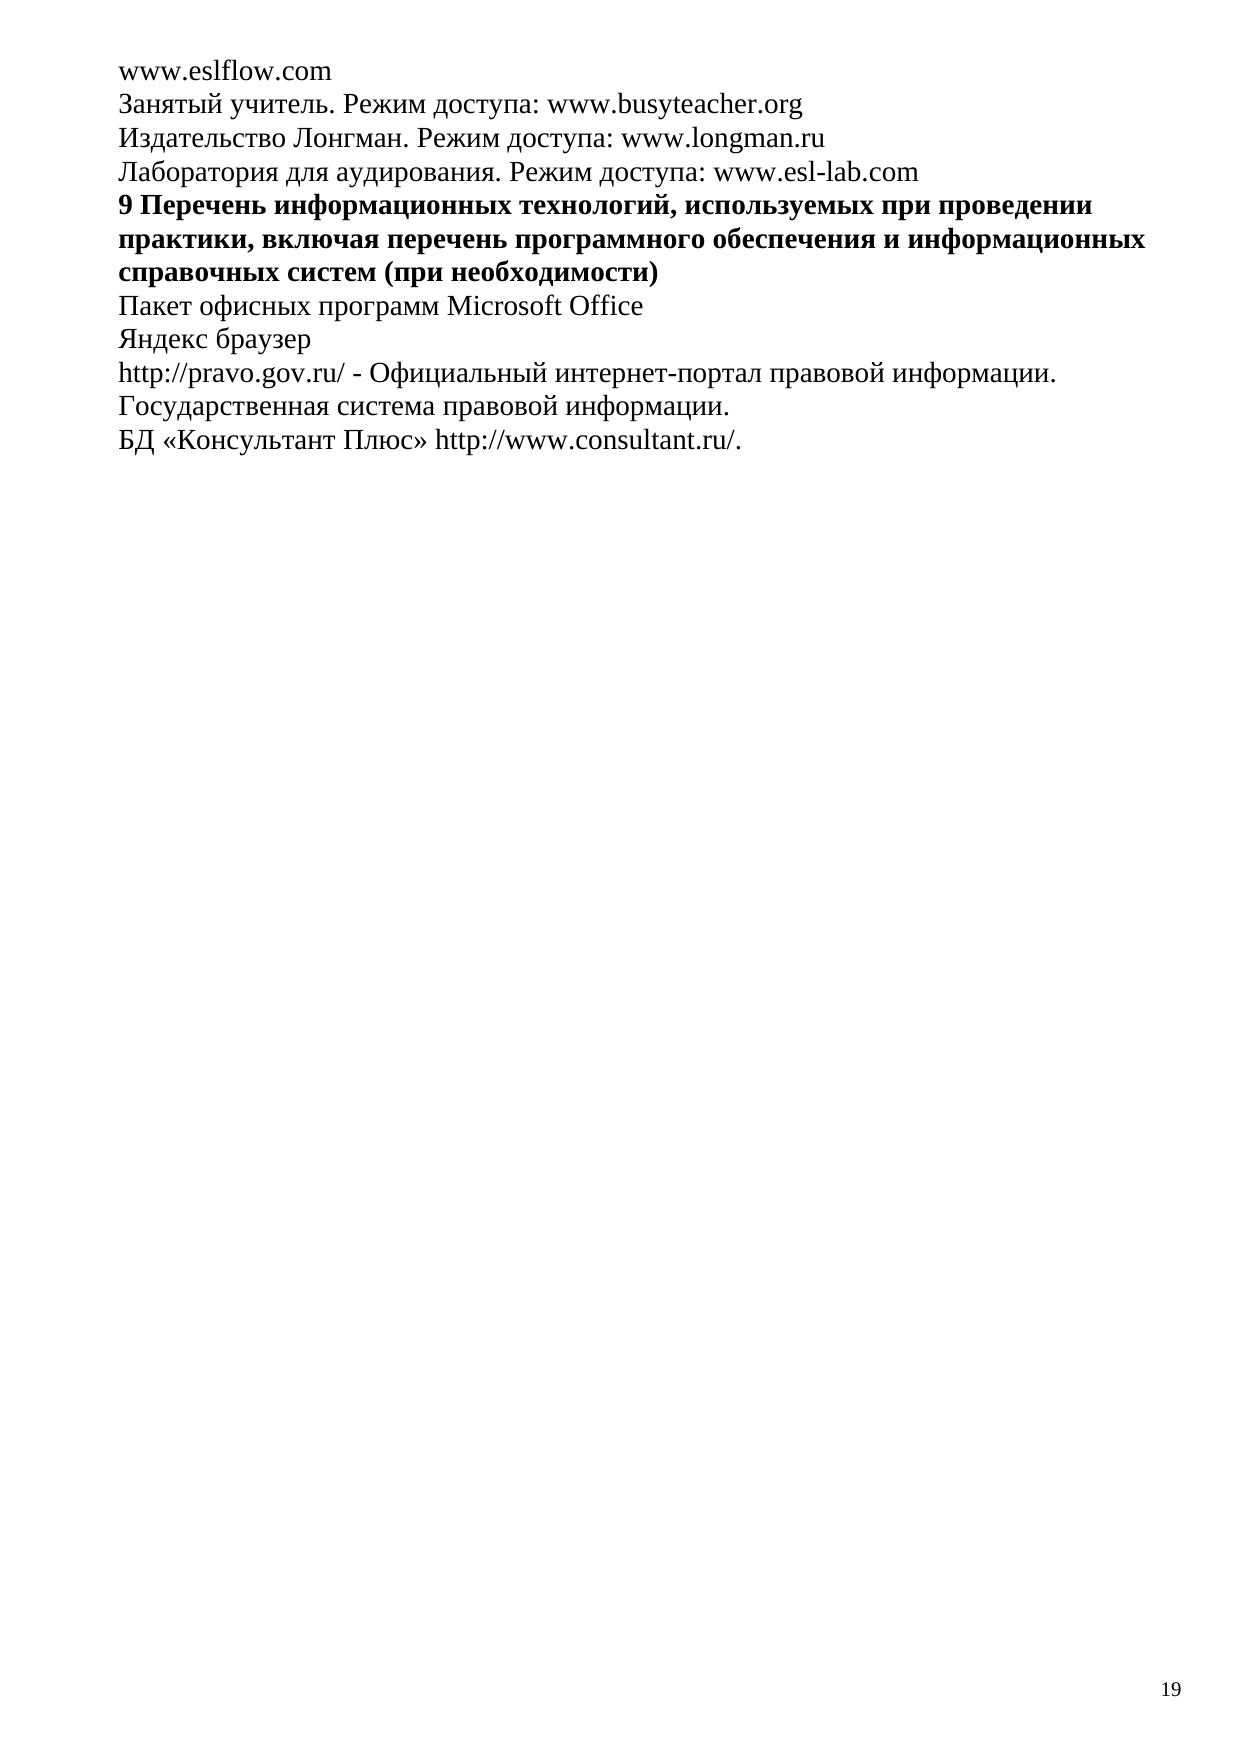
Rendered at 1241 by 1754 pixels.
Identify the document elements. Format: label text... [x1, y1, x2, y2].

text Занятый учитель. Режим доступа: www.busyteacher.org [118, 87, 1181, 120]
text www.eslflow.com [118, 53, 1181, 87]
text БД «Консультант Плюс» http://www.consultant.ru/. [118, 422, 1181, 456]
text Пакет офисных программ Microsoft Office [118, 288, 1181, 321]
text 9 Перечень информационных технологий, используемых при проведении практики, включая перечень программного обеспечения и информационных справочных систем (при необходимости) [118, 187, 1181, 288]
text Лаборатория для аудирования. Режим доступа: www.esl-lab.com [118, 154, 1181, 187]
text Яндекс браузер [118, 321, 1181, 355]
text http://pravo.gov.ru/ - Официальный интернет-портал правовой информации. Государственная система правовой информации. [118, 355, 1181, 422]
text Издательство Лонгман. Режим доступа: www.longman.ru [118, 120, 1181, 154]
